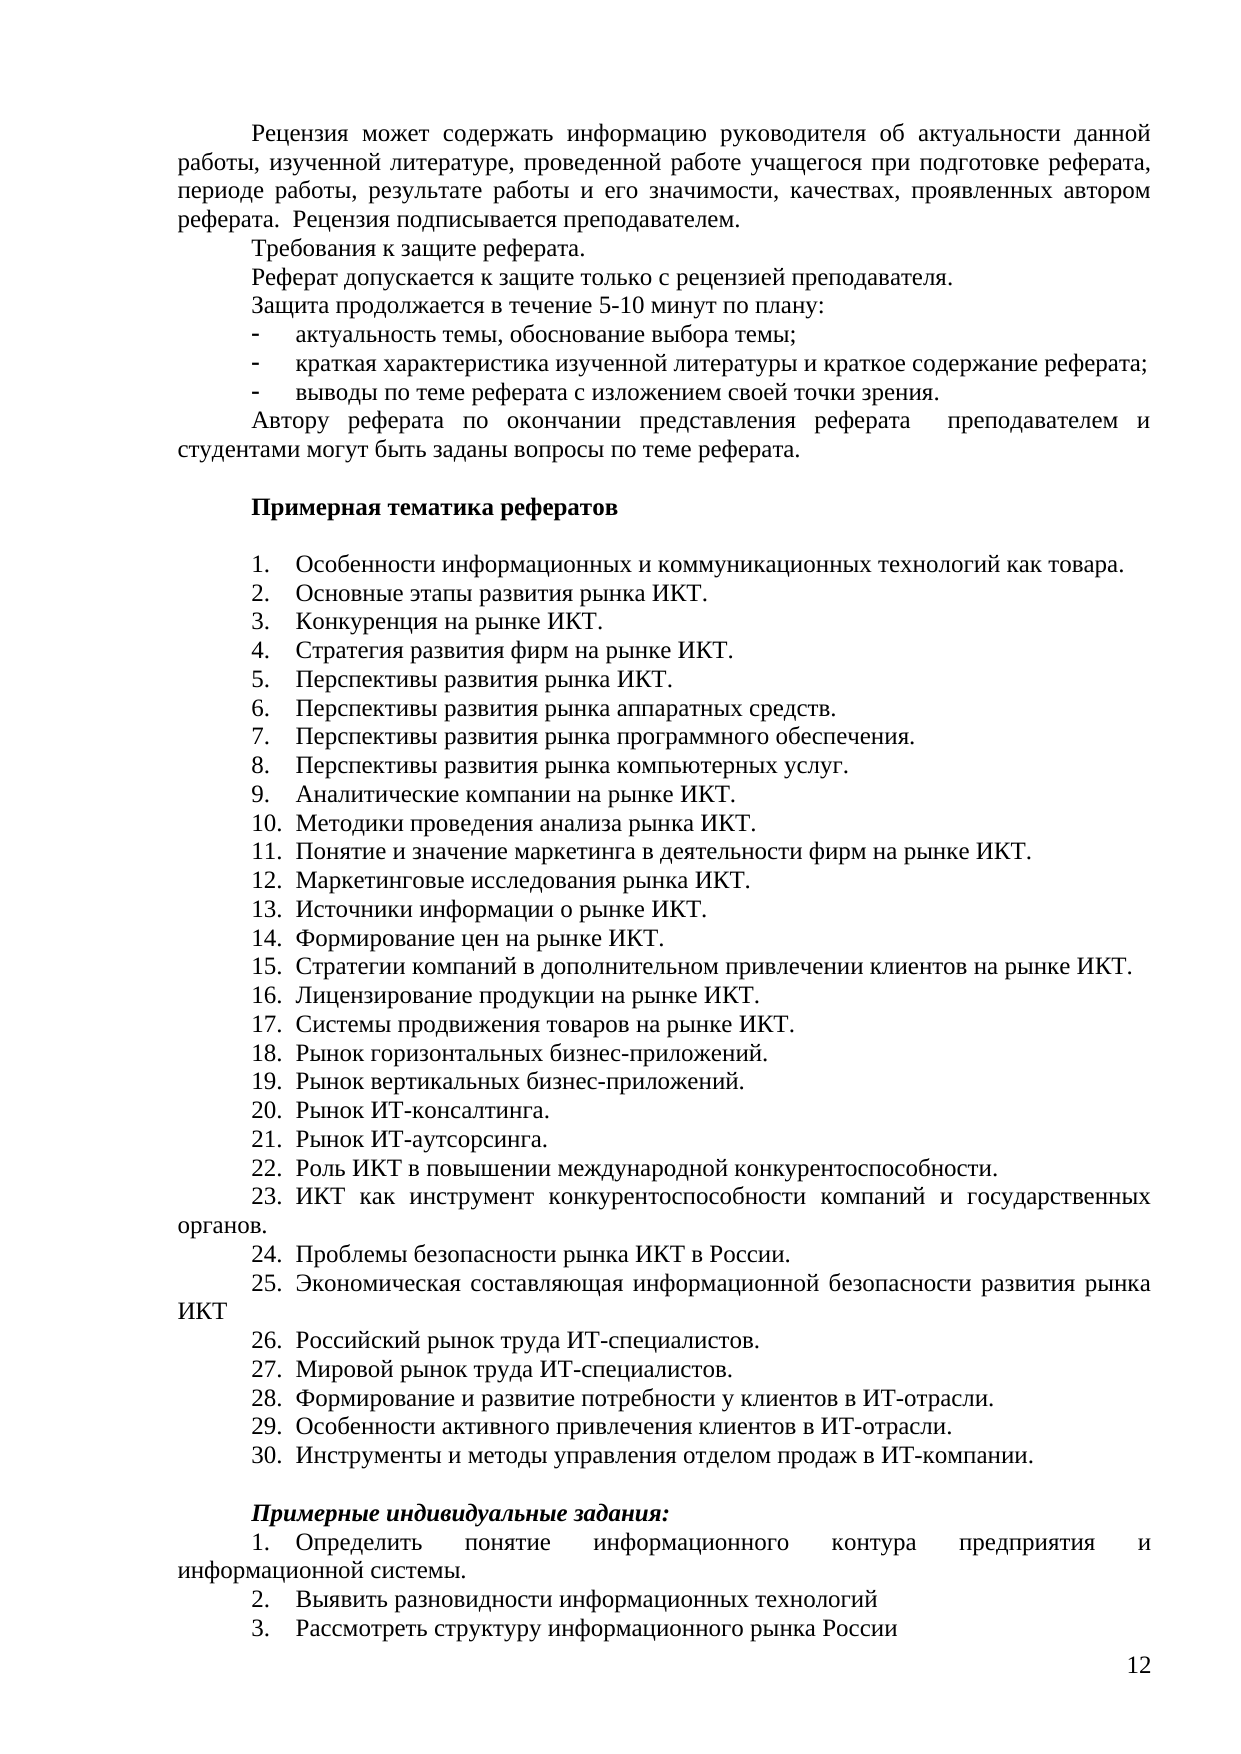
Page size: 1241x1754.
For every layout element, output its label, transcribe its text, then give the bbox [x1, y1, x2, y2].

list Формирование цен на рынке ИКТ. [177, 923, 1152, 951]
list Особенности информационных и коммуникационных технологий как товара. [177, 549, 1152, 578]
text Автору реферата по окончании представления реферата преподавателем и студентами могут быть заданы вопросы по теме реферата. [177, 406, 1152, 463]
list Основные этапы развития рынка ИКТ. [177, 578, 1152, 606]
list Особенности активного привлечения клиентов в ИТ-отрасли. [177, 1411, 1152, 1440]
list актуальность темы, обоснование выбора темы; [177, 319, 1152, 348]
list Маркетинговые исследования рынка ИКТ. [177, 865, 1152, 894]
list ИКТ как инструмент конкурентоспособности компаний и государственных органов. [177, 1181, 1152, 1239]
text Рецензия может содержать информацию руководителя об актуальности данной работы, изученной литературе, проведенной работе учащегося при подготовке реферата, периоде работы, результате работы и его значимости, качествах, проявленных автором реферата. Рецензия подписывается преподавателем. [177, 118, 1152, 233]
list Перспективы развития рынка программного обеспечения. [177, 721, 1152, 750]
list Стратегии компаний в дополнительном привлечении клиентов на рынке ИКТ. [177, 951, 1152, 980]
text Примерные индивидуальные задания: [177, 1498, 1152, 1527]
list Методики проведения анализа рынка ИКТ. [177, 808, 1152, 836]
list Перспективы развития рынка компьютерных услуг. [177, 750, 1152, 779]
text Реферат допускается к защите только с рецензией преподавателя. [177, 262, 1152, 291]
list Лицензирование продукции на рынке ИКТ. [177, 980, 1152, 1009]
list Перспективы развития рынка ИКТ. [177, 664, 1152, 693]
list Источники информации о рынке ИКТ. [177, 894, 1152, 923]
list Проблемы безопасности рынка ИКТ в России. [177, 1239, 1152, 1268]
list Аналитические компании на рынке ИКТ. [177, 779, 1152, 808]
list Системы продвижения товаров на рынке ИКТ. [177, 1009, 1152, 1038]
text Требования к защите реферата. [177, 233, 1152, 262]
list Рынок вертикальных бизнес-приложений. [177, 1066, 1152, 1095]
list Выявить разновидности информационных технологий [177, 1584, 1152, 1613]
list Российский рынок труда ИТ-специалистов. [177, 1325, 1152, 1354]
list краткая характеристика изученной литературы и краткое содержание реферата; [177, 348, 1152, 377]
list Рынок горизонтальных бизнес-приложений. [177, 1038, 1152, 1066]
list Инструменты и методы управления отделом продаж в ИТ-компании. [177, 1440, 1152, 1469]
list Определить понятие информационного контура предприятия и информационной системы. [177, 1527, 1152, 1584]
text Защита продолжается в течение 5-10 минут по плану: [177, 291, 1152, 319]
text Примерная тематика рефератов [177, 492, 1152, 521]
list Понятие и значение маркетинга в деятельности фирм на рынке ИКТ. [177, 836, 1152, 865]
list Конкуренция на рынке ИКТ. [177, 606, 1152, 635]
list выводы по теме реферата с изложением своей точки зрения. [177, 377, 1152, 406]
list Роль ИКТ в повышении международной конкурентоспособности. [177, 1153, 1152, 1181]
list Перспективы развития рынка аппаратных средств. [177, 693, 1152, 721]
list Рассмотреть структуру информационного рынка России [177, 1613, 1152, 1642]
list Рынок ИТ-аутсорсинга. [177, 1124, 1152, 1153]
list Формирование и развитие потребности у клиентов в ИТ-отрасли. [177, 1383, 1152, 1411]
list Стратегия развития фирм на рынке ИКТ. [177, 635, 1152, 664]
list Мировой рынок труда ИТ-специалистов. [177, 1354, 1152, 1383]
list Рынок ИТ-консалтинга. [177, 1095, 1152, 1124]
list Экономическая составляющая информационной безопасности развития рынка ИКТ [177, 1268, 1152, 1325]
